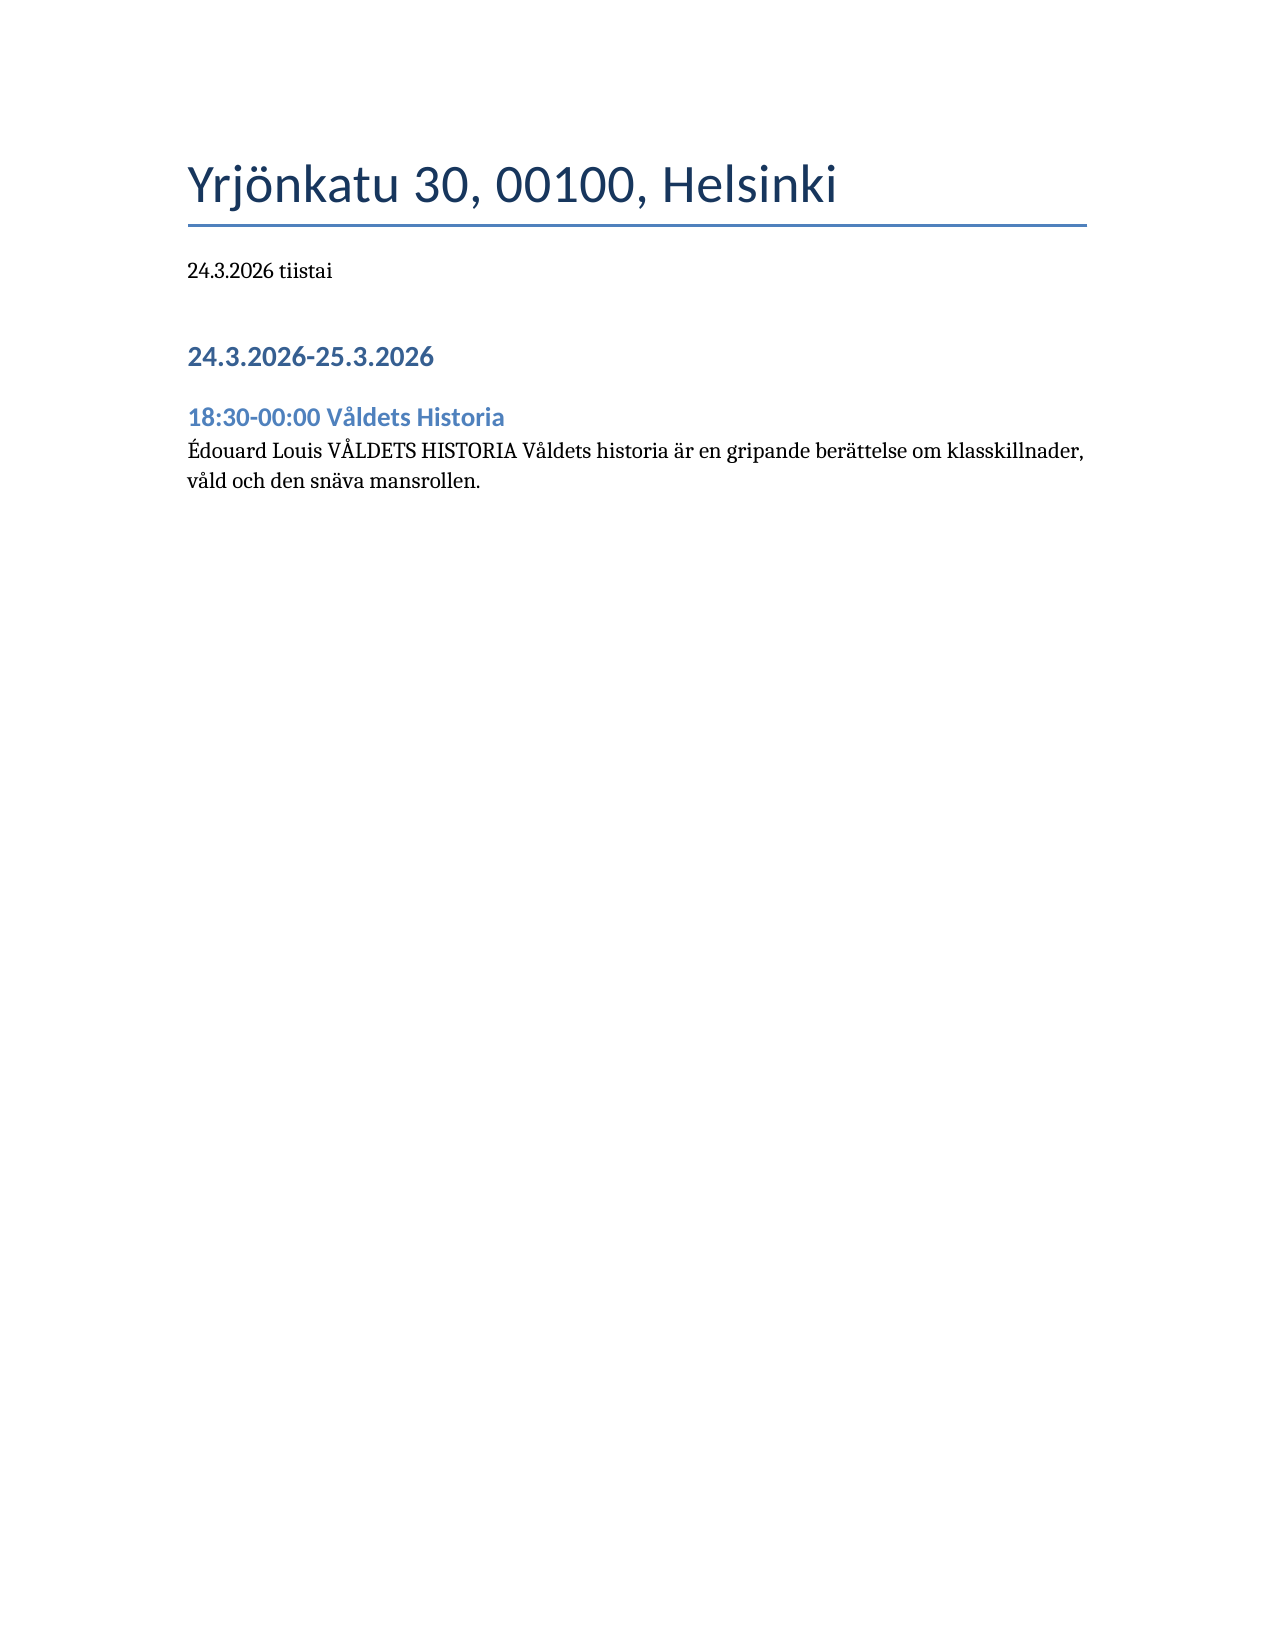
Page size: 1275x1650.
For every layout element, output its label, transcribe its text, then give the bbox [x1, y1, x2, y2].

subtitle 18:30-00:00 Våldets Historia [187, 400, 1087, 433]
title Yrjönkatu 30, 00100, Helsinki [187, 150, 1087, 227]
text Édouard Louis VÅLDETS HISTORIA Våldets historia är en gripande berättelse om klasskillnader, våld och den snäva mansrollen. [187, 438, 1087, 494]
subtitle 24.3.2026-25.3.2026 [187, 338, 1087, 374]
text 24.3.2026 tiistai [187, 258, 1087, 284]
